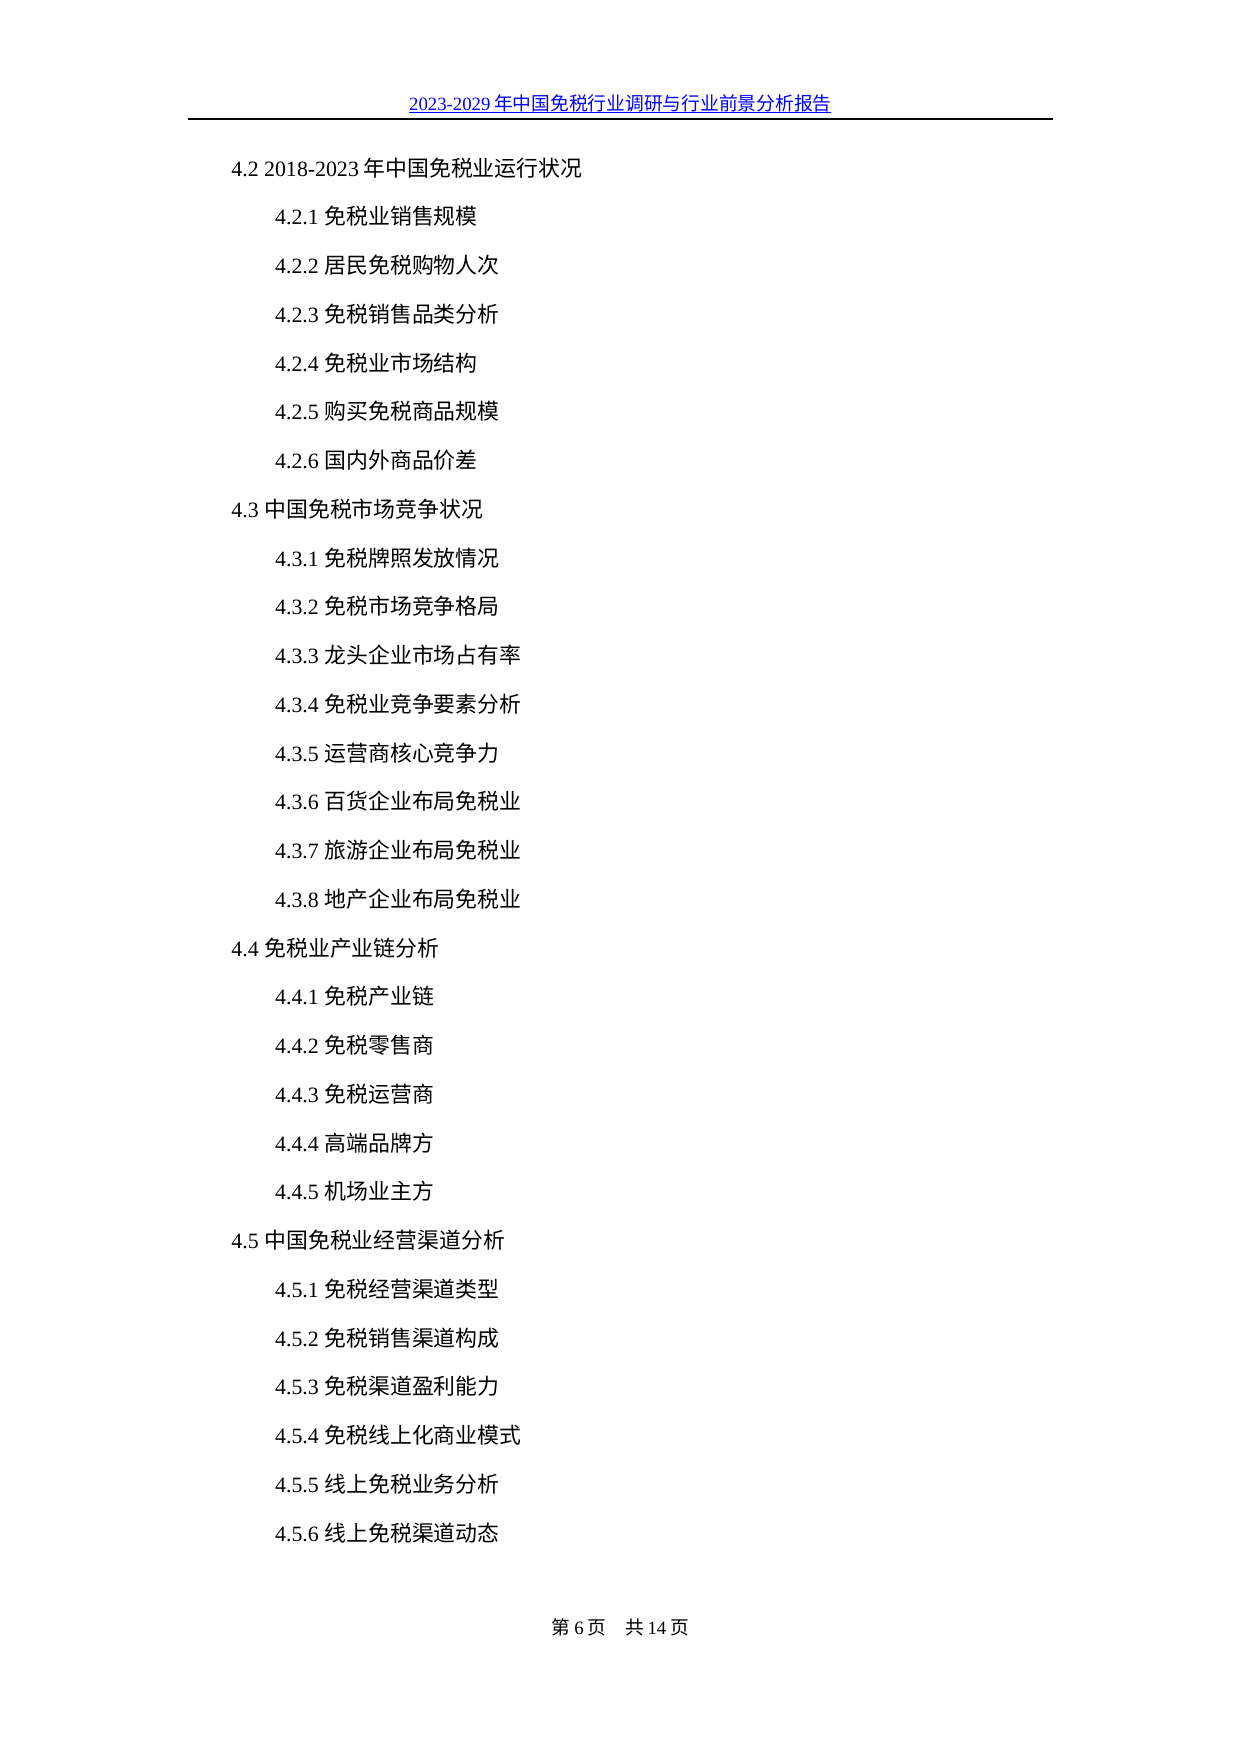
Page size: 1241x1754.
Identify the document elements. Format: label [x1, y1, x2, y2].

text [187, 150, 1053, 1548]
